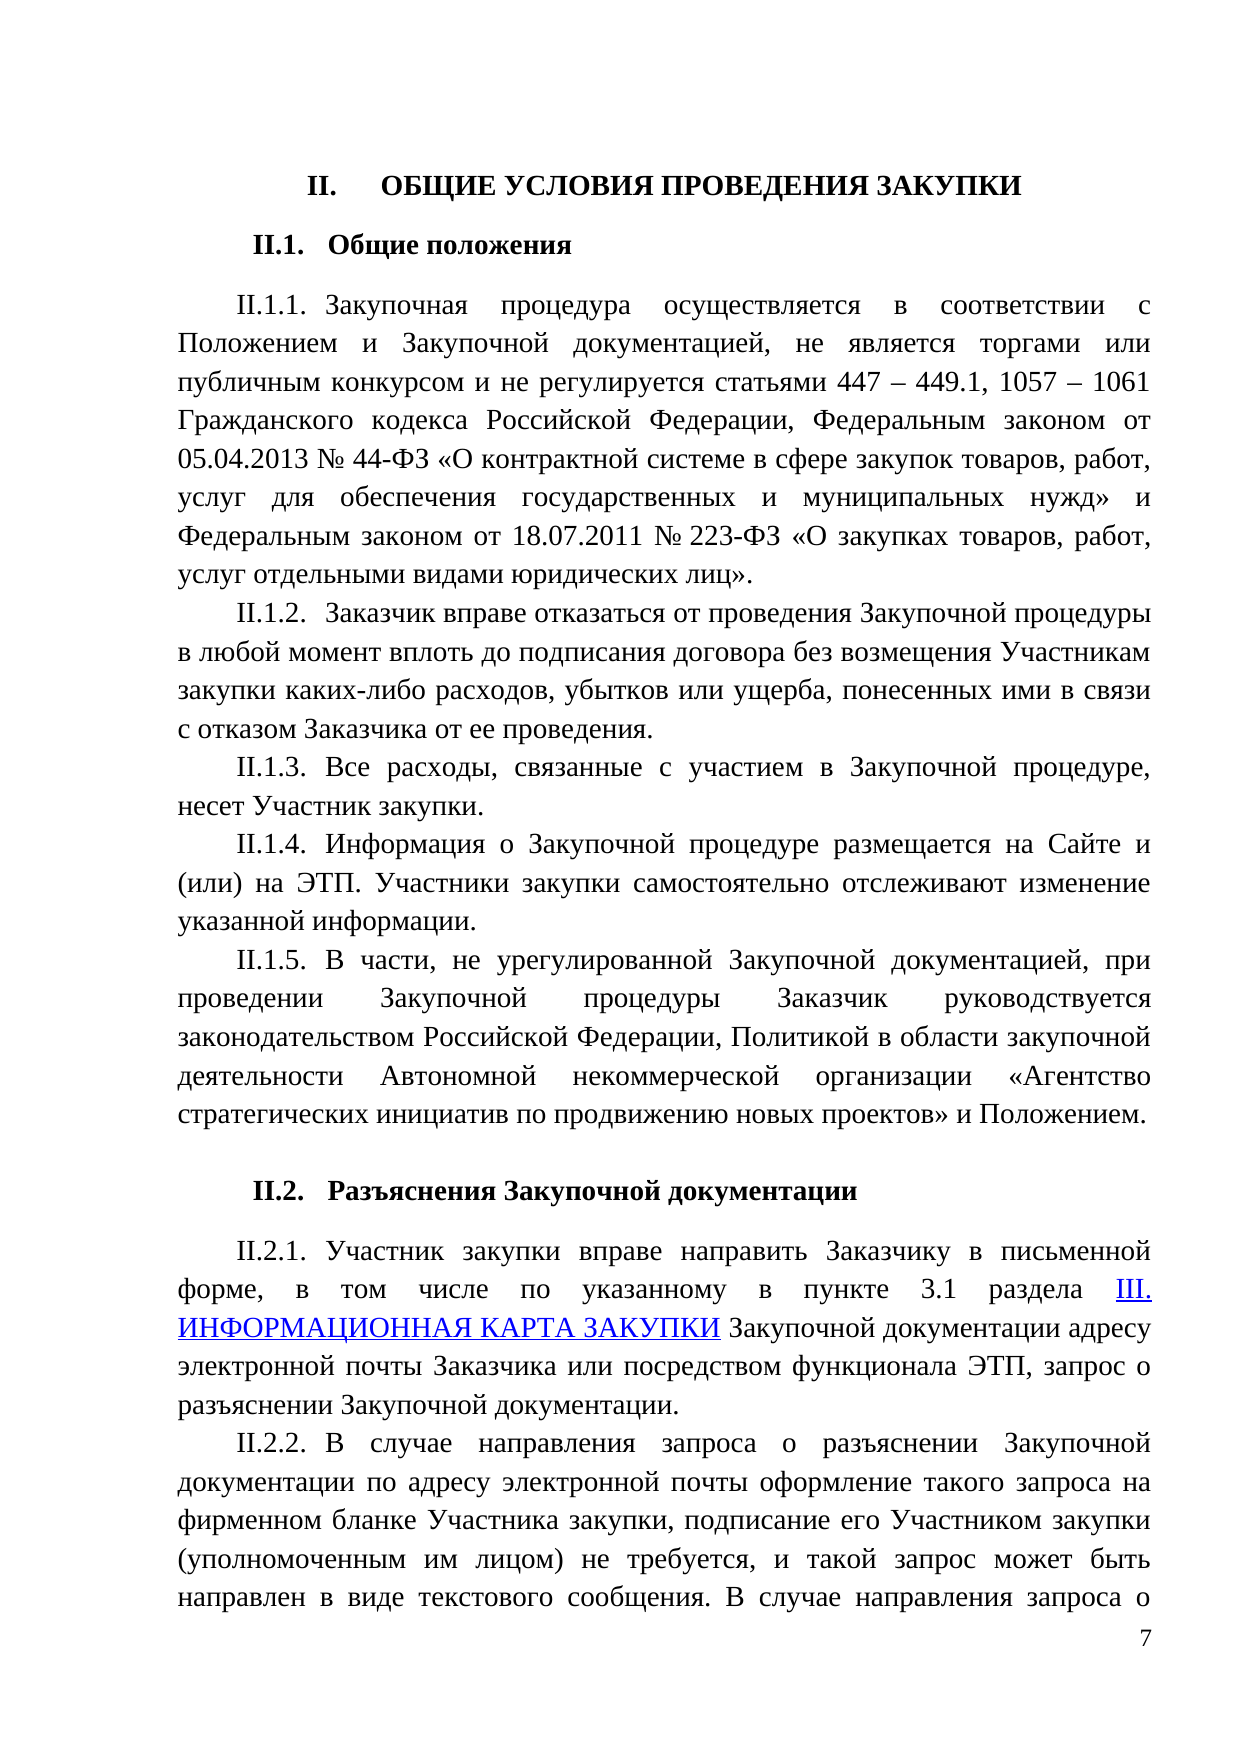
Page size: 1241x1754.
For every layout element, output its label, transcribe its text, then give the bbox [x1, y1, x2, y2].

list ОБЩИЕ УСЛОВИЯ ПРОВЕДЕНИЯ ЗАКУПКИ [177, 168, 1152, 202]
list Заказчик вправе отказаться от проведения Закупочной процедуры в любой момент вплоть до подписания договора без возмещения Участникам закупки каких-либо расходов, убытков или ущерба, понесенных ими в связи с отказом Заказчика от ее проведения. [177, 595, 1152, 744]
list Разъяснения Закупочной документации [252, 1173, 1152, 1207]
list Информация о Закупочной процедуре размещается на Сайте и (или) на ЭТП. Участники закупки самостоятельно отслеживают изменение указанной информации. [177, 826, 1152, 937]
list Общие положения [252, 227, 1152, 261]
list В части, не урегулированной Закупочной документацией, при проведении Закупочной процедуры Заказчик руководствуется законодательством Российской Федерации, Политикой в области закупочной деятельности Автономной некоммерческой организации «Агентство стратегических инициатив по продвижению новых проектов» и Положением. [177, 942, 1152, 1130]
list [177, 1425, 1152, 1613]
list Все расходы, связанные с участием в Закупочной процедуре, несет Участник закупки. [177, 749, 1152, 821]
list Участник закупки вправе направить Заказчику в письменной форме, в том числе по указанному в пункте 3.1 раздела III. ИНФОРМАЦИОННАЯ КАРТА ЗАКУПКИ Закупочной документации адресу электронной почты Заказчика или посредством функционала ЭТП, запрос о разъяснении Закупочной документации. [177, 1233, 1152, 1420]
list Закупочная процедура осуществляется в соответствии с Положением и Закупочной документацией, не является торгами или публичным конкурсом и не регулируется статьями 447 – 449.1, 1057 – 1061 Гражданского кодекса Российской Федерации, Федеральным законом от 05.04.2013 № 44-ФЗ «О контрактной системе в сфере закупок товаров, работ, услуг для обеспечения государственных и муниципальных нужд» и Федеральным законом от 18.07.2011 № 223-ФЗ «О закупках товаров, работ, услуг отдельными видами юридических лиц». [177, 287, 1152, 590]
